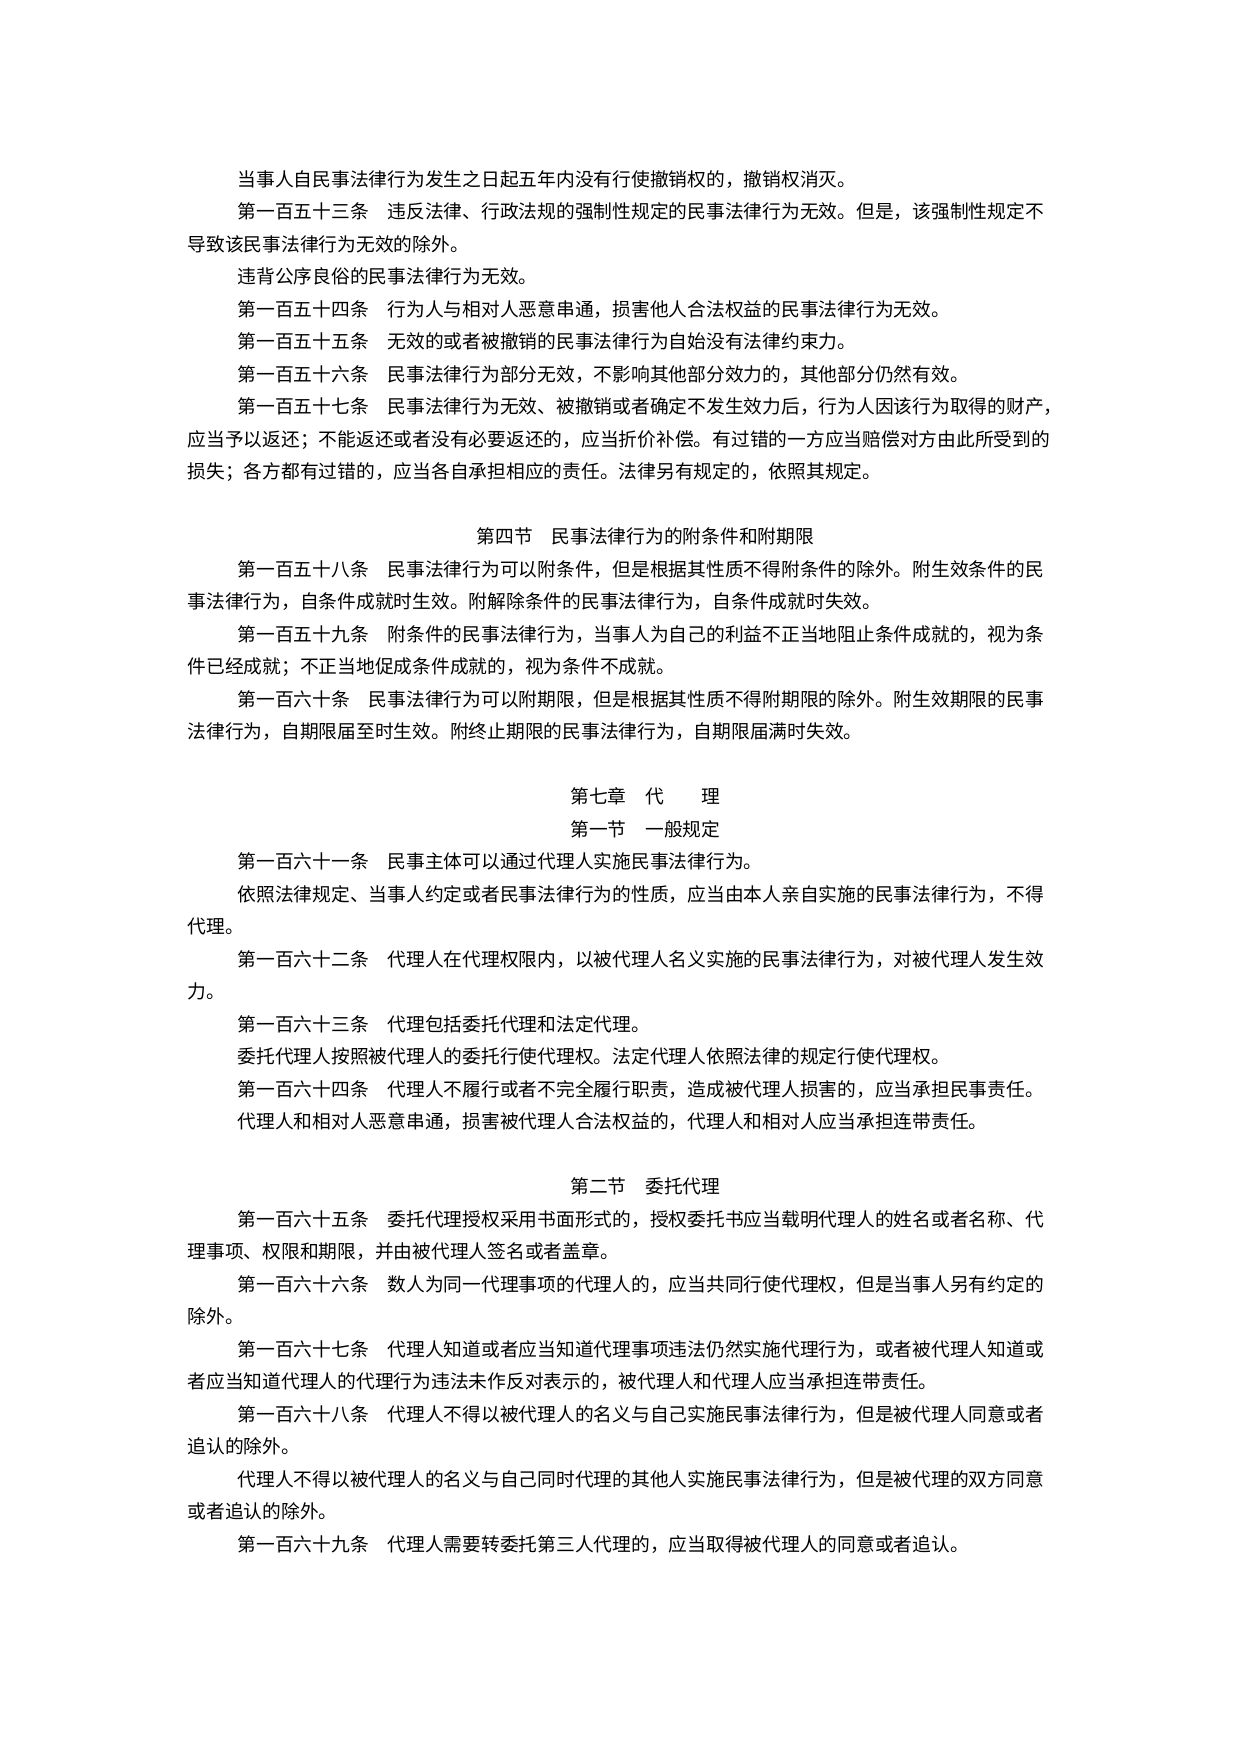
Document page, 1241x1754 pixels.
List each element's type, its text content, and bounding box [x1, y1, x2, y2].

text 第一百五十八条 民事法律行为可以附条件，但是根据其性质不得附条件的除外。附生效条件的民事法律行为，自条件成就时生效。附解除条件的民事法律行为，自条件成就时失效。 [187, 552, 1053, 617]
text 第一百五十九条 附条件的民事法律行为，当事人为自己的利益不正当地阻止条件成就的，视为条件已经成就；不正当地促成条件成就的，视为条件不成就。 [187, 617, 1053, 682]
text 代理人不得以被代理人的名义与自己同时代理的其他人实施民事法律行为，但是被代理的双方同意或者追认的除外。 [187, 1462, 1053, 1527]
text 委托代理人按照被代理人的委托行使代理权。法定代理人依照法律的规定行使代理权。 [187, 1039, 1053, 1072]
text 第四节 民事法律行为的附条件和附期限 [187, 519, 1053, 552]
text 代理人和相对人恶意串通，损害被代理人合法权益的，代理人和相对人应当承担连带责任。 [187, 1104, 1053, 1137]
text 第一百五十四条 行为人与相对人恶意串通，损害他人合法权益的民事法律行为无效。 [187, 292, 1053, 324]
text 第二节 委托代理 [187, 1169, 1053, 1202]
text 违背公序良俗的民事法律行为无效。 [187, 259, 1053, 292]
text 第一百六十八条 代理人不得以被代理人的名义与自己实施民事法律行为，但是被代理人同意或者追认的除外。 [187, 1397, 1053, 1462]
text 第一百五十七条 民事法律行为无效、被撤销或者确定不发生效力后，行为人因该行为取得的财产，应当予以返还；不能返还或者没有必要返还的，应当折价补偿。有过错的一方应当赔偿对方由此所受到的损失；各方都有过错的，应当各自承担相应的责任。法律另有规定的，依照其规定。 [187, 389, 1053, 487]
text 第一百六十一条 民事主体可以通过代理人实施民事法律行为。 [187, 844, 1053, 877]
text 第一百五十三条 违反法律、行政法规的强制性规定的民事法律行为无效。但是，该强制性规定不导致该民事法律行为无效的除外。 [187, 194, 1053, 259]
text 第一百六十六条 数人为同一代理事项的代理人的，应当共同行使代理权，但是当事人另有约定的除外。 [187, 1267, 1053, 1332]
text 第一百六十四条 代理人不履行或者不完全履行职责，造成被代理人损害的，应当承担民事责任。 [187, 1072, 1053, 1104]
text 当事人自民事法律行为发生之日起五年内没有行使撤销权的，撤销权消灭。 [187, 162, 1053, 194]
text 第一百五十六条 民事法律行为部分无效，不影响其他部分效力的，其他部分仍然有效。 [187, 357, 1053, 389]
text 第一百六十五条 委托代理授权采用书面形式的，授权委托书应当载明代理人的姓名或者名称、代理事项、权限和期限，并由被代理人签名或者盖章。 [187, 1202, 1053, 1267]
text 第一百六十七条 代理人知道或者应当知道代理事项违法仍然实施代理行为，或者被代理人知道或者应当知道代理人的代理行为违法未作反对表示的，被代理人和代理人应当承担连带责任。 [187, 1332, 1053, 1397]
text 第一百六十条 民事法律行为可以附期限，但是根据其性质不得附期限的除外。附生效期限的民事法律行为，自期限届至时生效。附终止期限的民事法律行为，自期限届满时失效。 [187, 682, 1053, 747]
text 第一百六十九条 代理人需要转委托第三人代理的，应当取得被代理人的同意或者追认。 [187, 1527, 1053, 1559]
text 第一百六十二条 代理人在代理权限内，以被代理人名义实施的民事法律行为，对被代理人发生效力。 [187, 942, 1053, 1007]
text 第七章 代 理 [187, 779, 1053, 812]
text 第一百五十五条 无效的或者被撤销的民事法律行为自始没有法律约束力。 [187, 324, 1053, 357]
text 依照法律规定、当事人约定或者民事法律行为的性质，应当由本人亲自实施的民事法律行为，不得代理。 [187, 877, 1053, 942]
text 第一节 一般规定 [187, 812, 1053, 844]
text 第一百六十三条 代理包括委托代理和法定代理。 [187, 1007, 1053, 1039]
